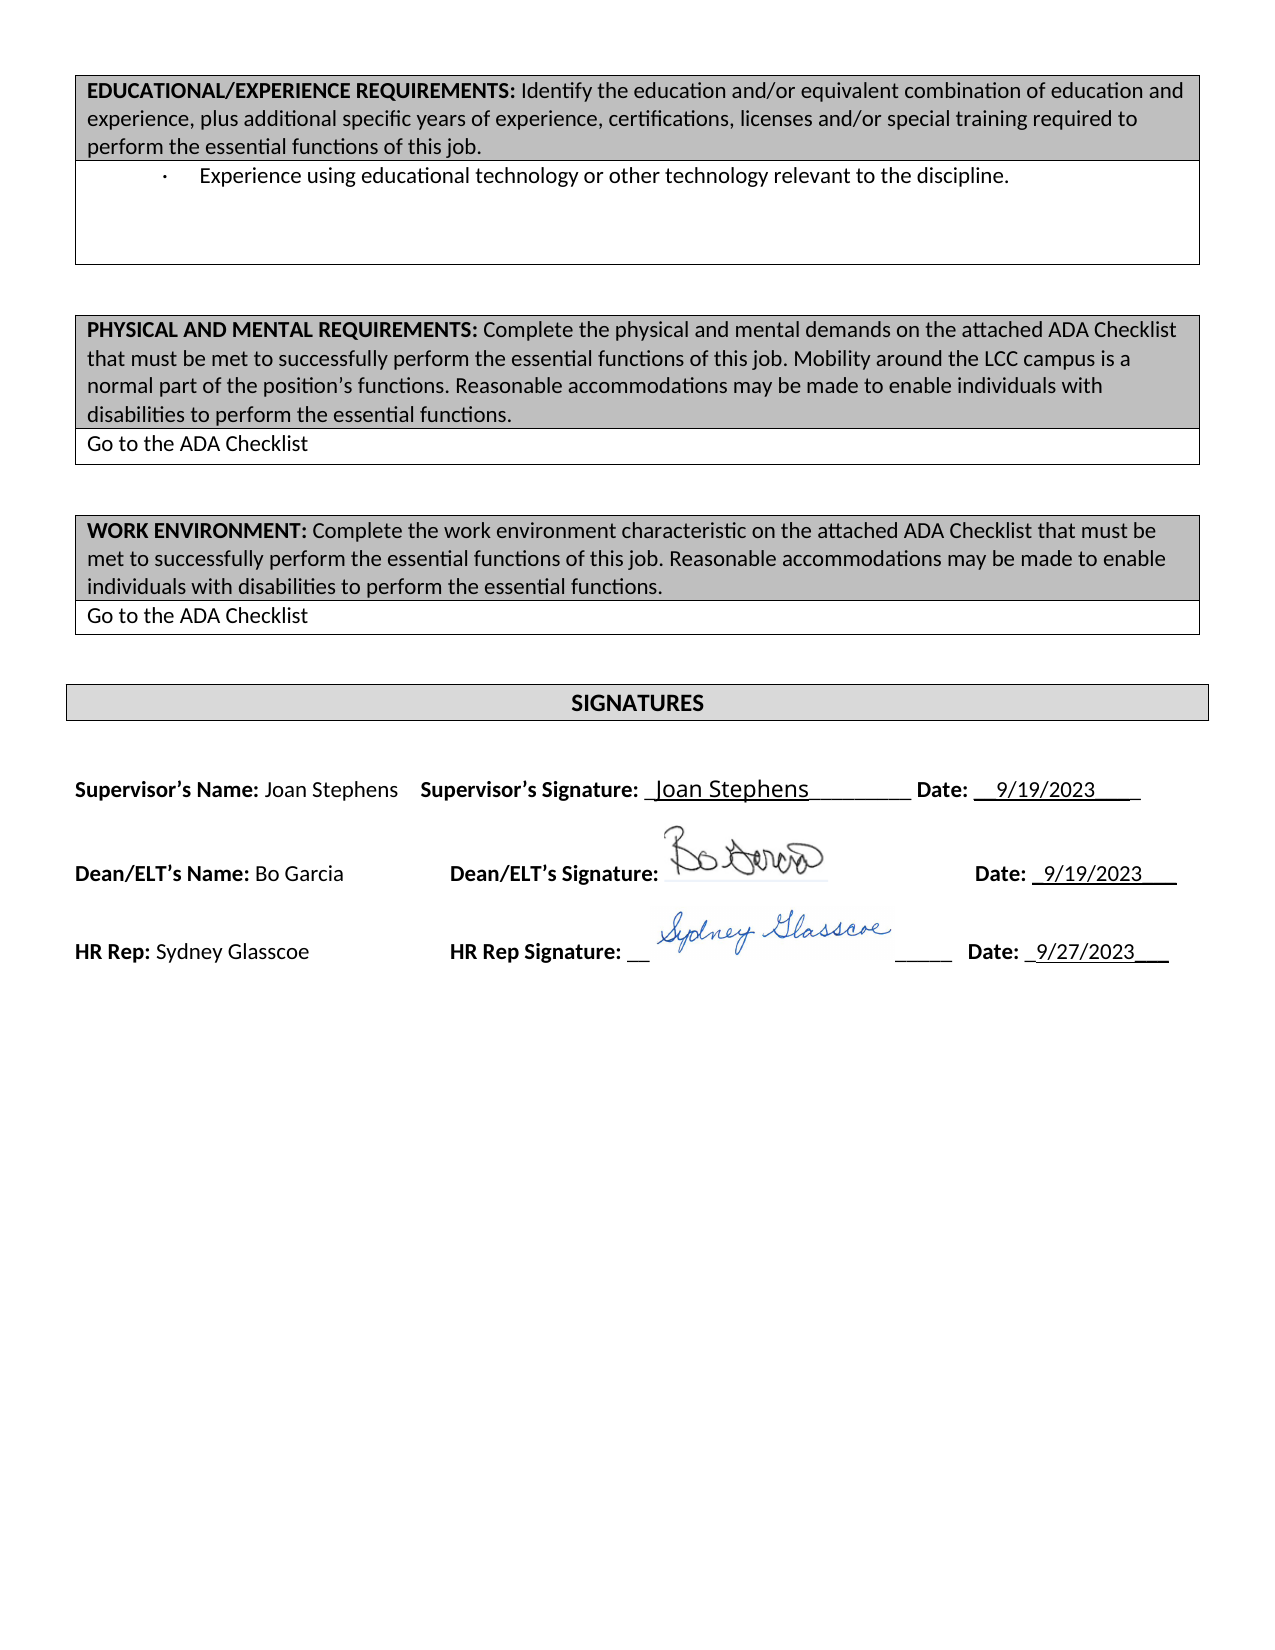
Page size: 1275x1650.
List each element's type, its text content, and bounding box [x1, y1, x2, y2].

text HR Rep: HR Rep Signature: _______ Date: _9/27/2023___ [75, 906, 1200, 965]
table_cell [76, 429, 1199, 464]
table_header Physical and mental requirements: Complete the physical and mental demands on the attached ADA Checklist that must be met to successfully perform the essential functions of this job. Mobility around the LCC campus is a normal part of the position’s functions. Reasonable accommodations may be made to enable individuals with disabilities to perform the essential functions. [76, 316, 1199, 428]
table_cell [76, 161, 1199, 264]
table_header work environment: Complete the work environment characteristic on the attached ADA Checklist that must be met to successfully perform the essential functions of this job. Reasonable accommodations may be made to enable individuals with disabilities to perform the essential functions. [76, 516, 1199, 600]
table_cell [76, 601, 1199, 633]
picture [664, 823, 829, 882]
subtitle SIGNATURES [67, 685, 1208, 720]
table_header educational/experience requirements: Identify the education and/or equivalent combination of education and experience, plus additional specific years of experience, certifications, licenses and/or special training required to perform the essential functions of this job. [76, 76, 1199, 160]
text Supervisor’s Name: Supervisor’s Signature: _Joan Stephens_________ Date: __9/19/2023____ [75, 773, 1200, 804]
text Dean/ELT’s Name: Dean/ELT’s Signature: Date: _9/19/2023___ [75, 823, 1200, 887]
